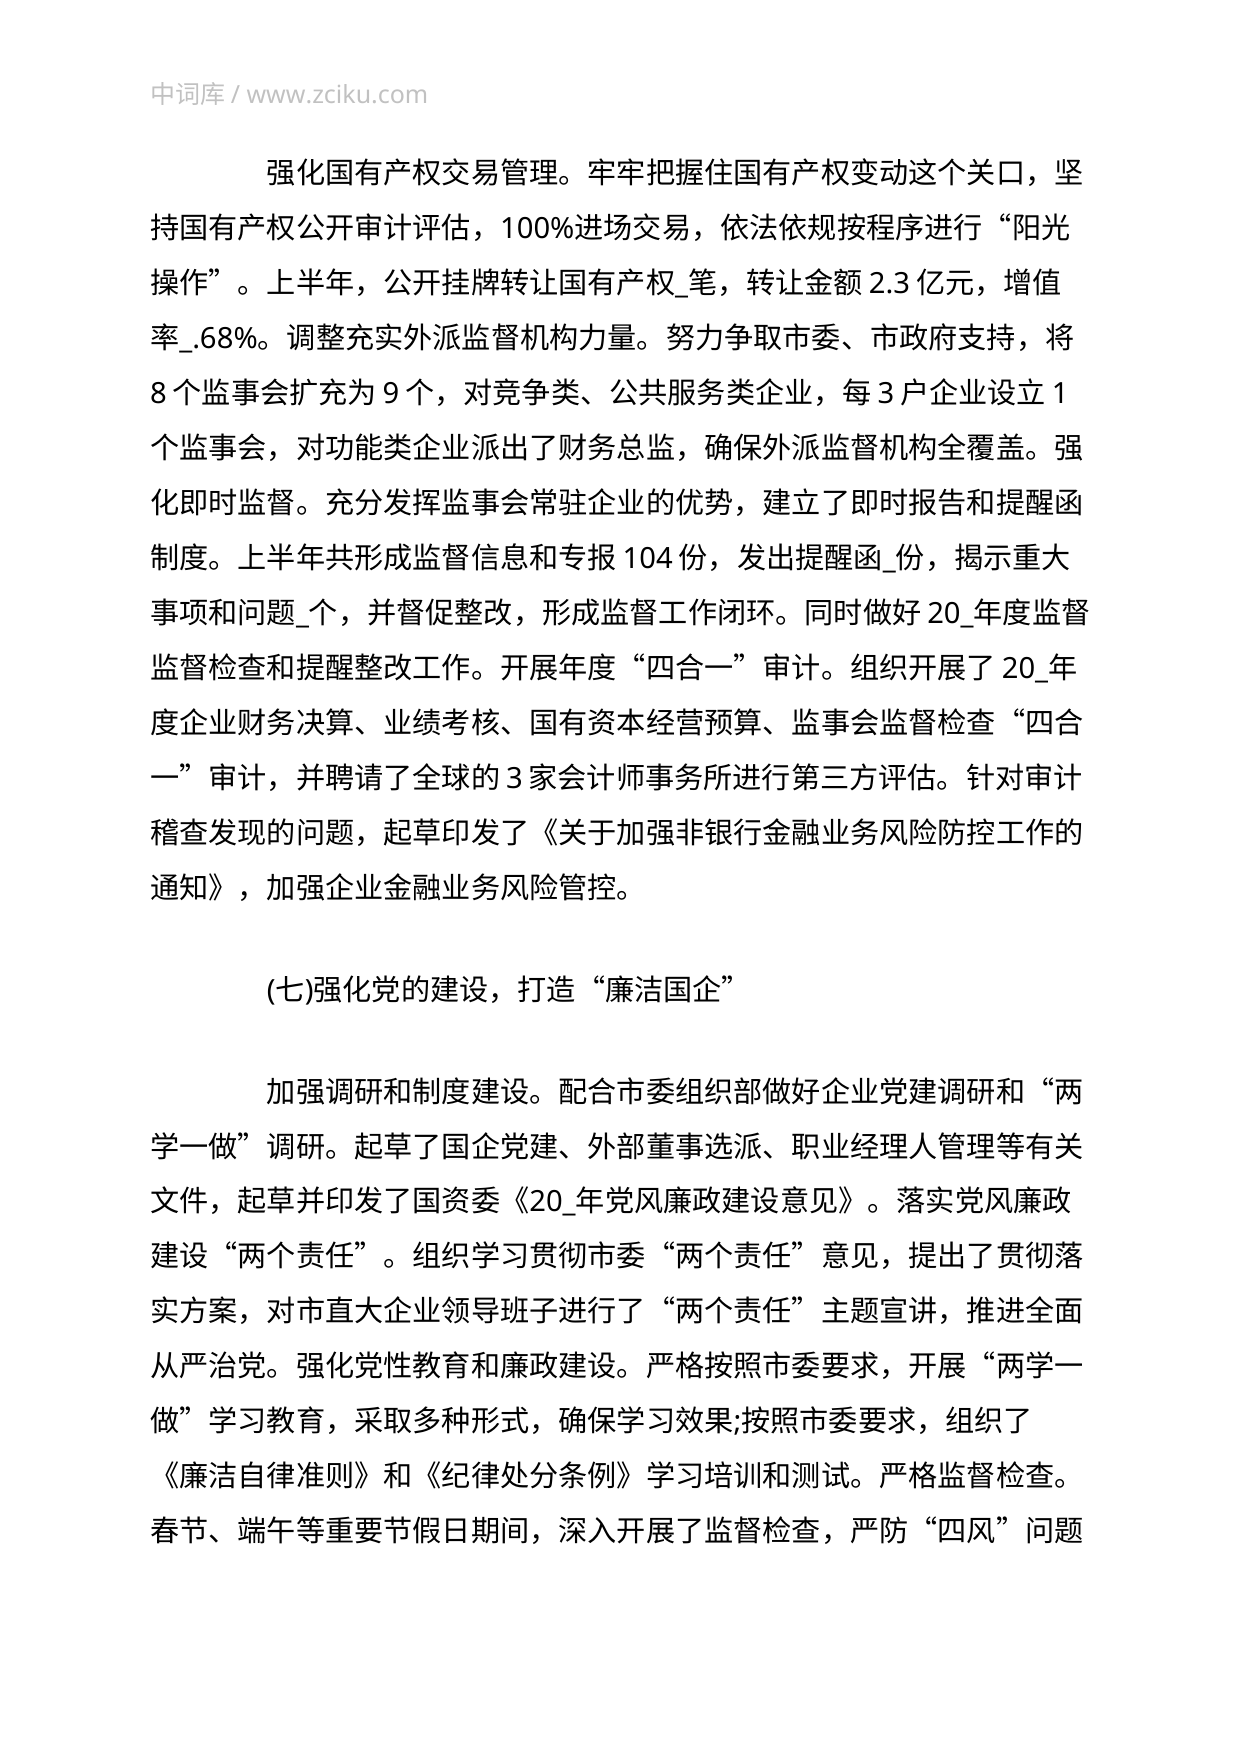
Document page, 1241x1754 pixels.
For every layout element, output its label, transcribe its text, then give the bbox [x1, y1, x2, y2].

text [150, 1068, 1090, 1550]
text 强化国有产权交易管理。牢牢把握住国有产权变动这个关口，坚持国有产权公开审计评估，100%进场交易，依法依规按程序进行“阳光操作”。上半年，公开挂牌转让国有产权_笔，转让金额2.3亿元，增值率_.68%。调整充实外派监督机构力量。努力争取市委、市政府支持，将8个监事会扩充为9个，对竞争类、公共服务类企业，每3户企业设立1个监事会，对功能类企业派出了财务总监，确保外派监督机构全覆盖。强化即时监督。充分发挥监事会常驻企业的优势，建立了即时报告和提醒函制度。上半年共形成监督信息和专报104份，发出提醒函_份，揭示重大事项和问题_个，并督促整改，形成监督工作闭环。同时做好20_年度监督监督检查和提醒整改工作。开展年度“四合一”审计。组织开展了20_年度企业财务决算、业绩考核、国有资本经营预算、监事会监督检查“四合一”审计，并聘请了全球的3家会计师事务所进行第三方评估。针对审计稽查发现的问题，起草印发了《关于加强非银行金融业务风险防控工作的通知》，加强企业金融业务风险管控。 [150, 150, 1090, 907]
text (七)强化党的建设，打造“廉洁国企” [150, 966, 1090, 1009]
